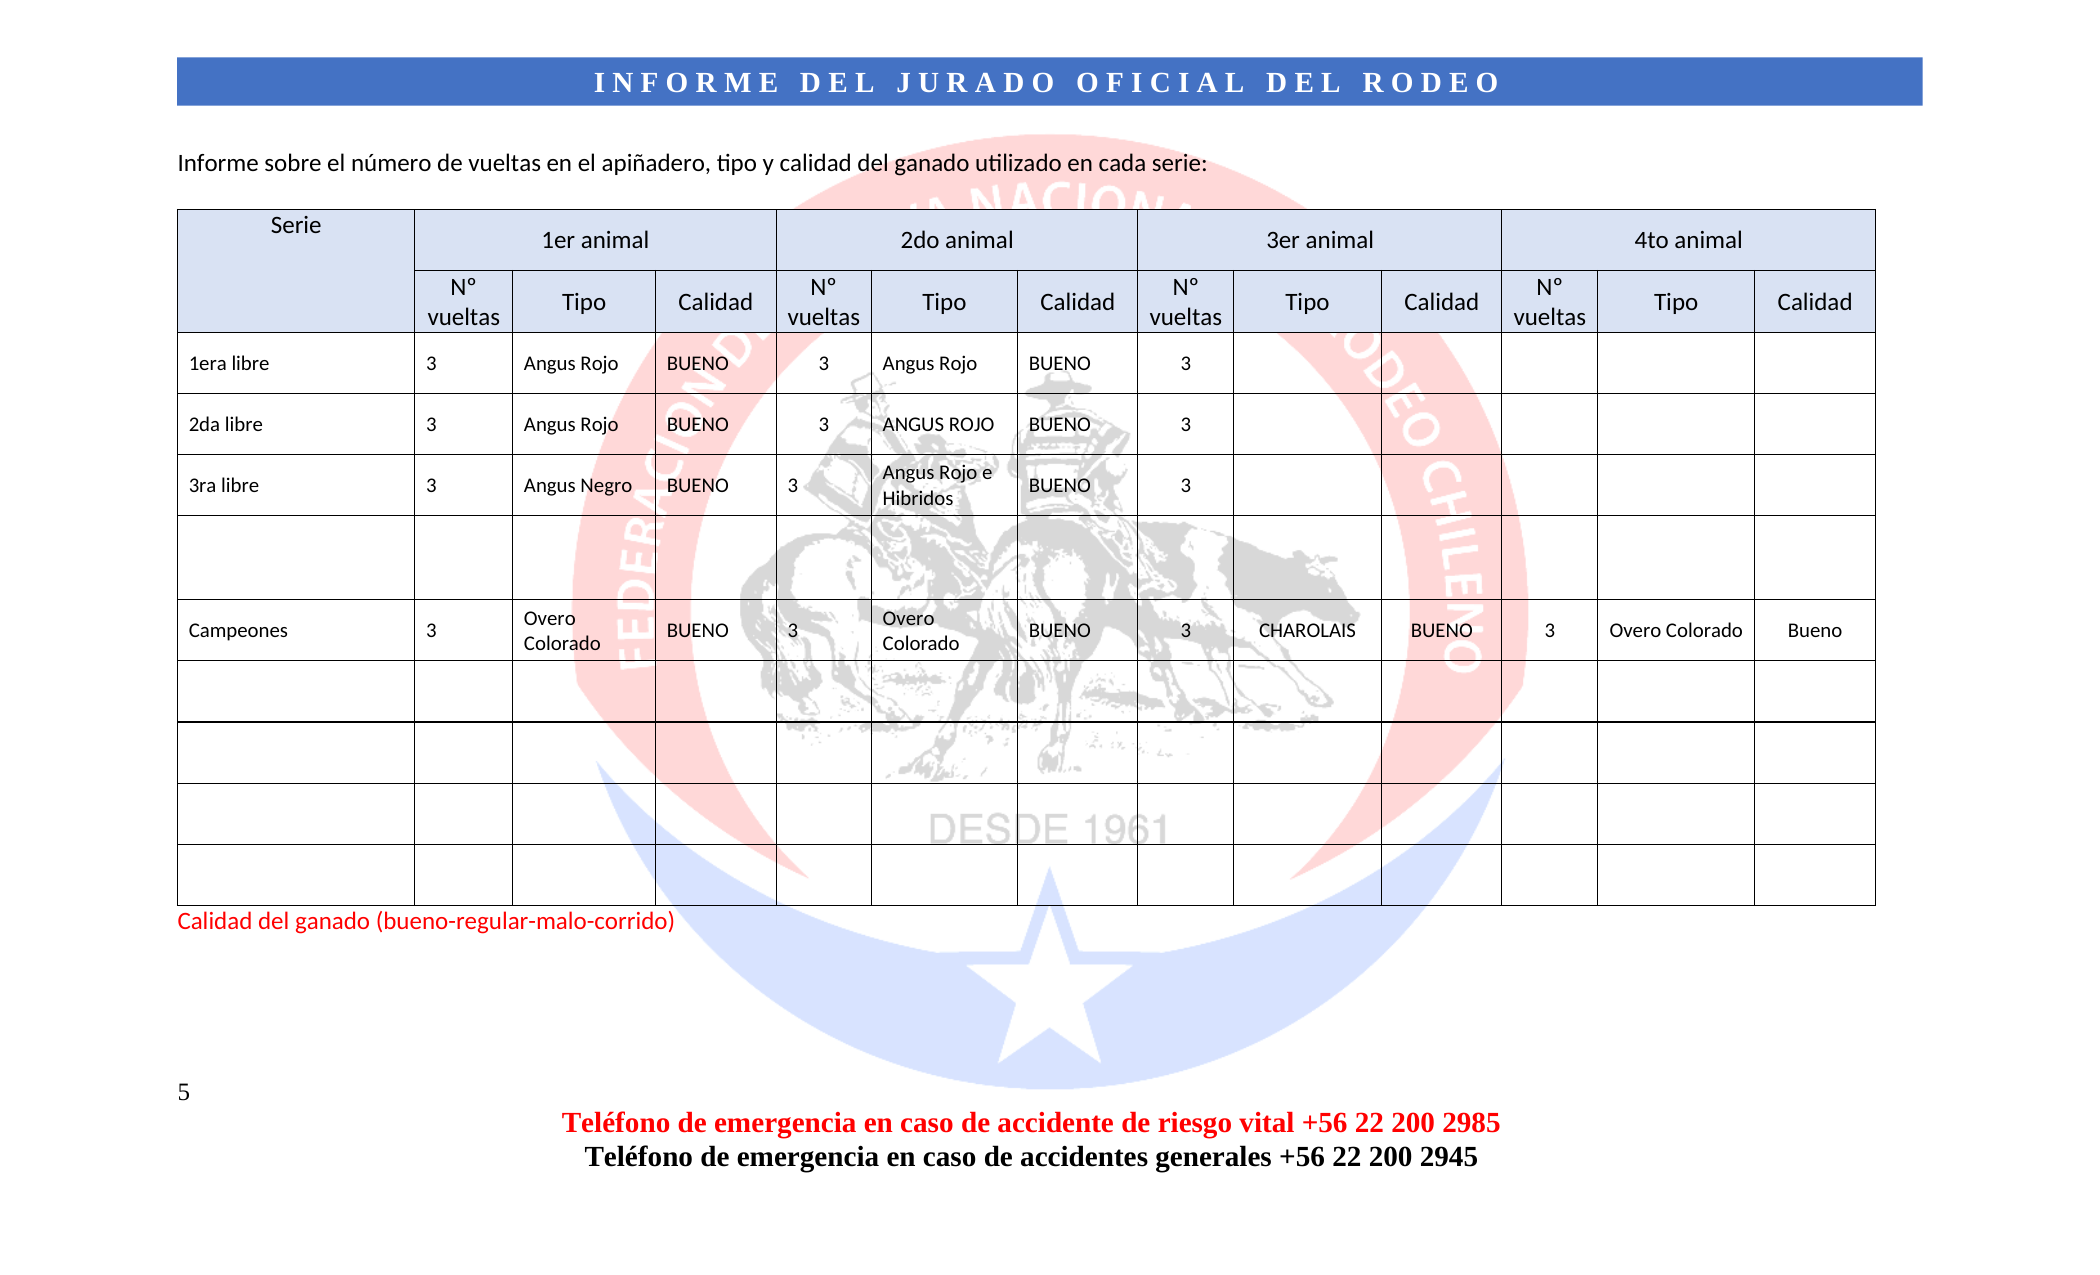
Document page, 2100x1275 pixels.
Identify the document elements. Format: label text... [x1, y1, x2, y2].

table_cell [1502, 516, 1597, 599]
table_cell [1018, 845, 1137, 904]
table_cell [1234, 845, 1381, 904]
table_cell [415, 661, 512, 721]
table_cell 2da libre [178, 394, 414, 454]
table_cell BUENO [1018, 455, 1137, 515]
table_cell [656, 723, 776, 782]
table_cell Angus Rojo [513, 333, 655, 393]
table_cell Angus Rojo [872, 333, 1017, 393]
table_cell 3 [1138, 333, 1233, 393]
table_cell [1382, 784, 1501, 843]
table_cell [178, 784, 414, 843]
table_cell Angus Rojo e Hibridos [872, 455, 1017, 515]
table_cell [777, 784, 871, 843]
table_cell Nº vueltas [1502, 271, 1597, 332]
table_header Serie [178, 210, 414, 332]
table_cell Tipo [1598, 271, 1754, 332]
table_cell [1755, 516, 1875, 599]
table_cell 3 [415, 333, 512, 393]
table_cell [1234, 661, 1381, 721]
table_cell [1755, 723, 1875, 782]
table_cell [415, 723, 512, 782]
table_cell Calidad [1018, 271, 1137, 332]
table_cell BUENO [1018, 333, 1137, 393]
table_cell BUENO [1018, 600, 1137, 660]
table_cell [1598, 394, 1754, 454]
table_cell [1234, 723, 1381, 782]
table_cell [872, 516, 1017, 599]
table_cell [872, 723, 1017, 782]
table_cell [1598, 455, 1754, 515]
table_cell BUENO [656, 333, 776, 393]
table_cell [1755, 784, 1875, 843]
text Calidad del ganado (bueno-regular-malo-corrido) [177, 906, 1923, 936]
table_cell [1382, 333, 1501, 393]
table_cell Tipo [872, 271, 1017, 332]
table_cell [777, 661, 871, 721]
table_cell [777, 723, 871, 782]
table_cell [1382, 661, 1501, 721]
table_cell [1138, 845, 1233, 904]
table_cell Campeones [178, 600, 414, 660]
table_cell BUENO [1018, 394, 1137, 454]
table_cell 3 [1502, 600, 1597, 660]
table_cell [1755, 661, 1875, 721]
table_cell Angus Negro [513, 455, 655, 515]
table_header 4to animal [1502, 210, 1875, 270]
table_cell [872, 784, 1017, 843]
table_cell Calidad [656, 271, 776, 332]
table_cell [1755, 455, 1875, 515]
table_cell [1018, 516, 1137, 599]
table_cell ANGUS ROJO [872, 394, 1017, 454]
table_cell Angus Rojo [513, 394, 655, 454]
table_cell [1382, 394, 1501, 454]
table_cell [513, 661, 655, 721]
text Informe sobre el número de vueltas en el apiñadero, tipo y calidad del ganado utilizado en cada serie: [177, 148, 1923, 178]
table_cell CHAROLAIS [1234, 600, 1381, 660]
table_header 2do animal [777, 210, 1137, 270]
table_cell 3 [1138, 394, 1233, 454]
table_cell Tipo [513, 271, 655, 332]
table_header 1er animal [415, 210, 776, 270]
table_cell [1502, 394, 1597, 454]
table_cell [1755, 394, 1875, 454]
table_cell [178, 661, 414, 721]
table_cell [1382, 455, 1501, 515]
table_cell [656, 784, 776, 843]
table_cell Overo Colorado [872, 600, 1017, 660]
table_cell [1138, 661, 1233, 721]
table_cell [1502, 723, 1597, 782]
table_cell [1382, 516, 1501, 599]
table_cell Tipo [1234, 271, 1381, 332]
table_cell [178, 723, 414, 782]
table_cell Calidad [1755, 271, 1875, 332]
table_cell [777, 516, 871, 599]
table_cell Overo Colorado [1598, 600, 1754, 660]
table_cell [656, 516, 776, 599]
table_cell [513, 784, 655, 843]
table_cell [1234, 333, 1381, 393]
table_cell Overo Colorado [513, 600, 655, 660]
table_cell [415, 516, 512, 599]
table_cell [1502, 333, 1597, 393]
table_cell 1era libre [178, 333, 414, 393]
table_cell [1598, 723, 1754, 782]
table_cell BUENO [1382, 600, 1501, 660]
table_header 3er animal [1138, 210, 1501, 270]
table_cell [1234, 394, 1381, 454]
table_cell BUENO [656, 600, 776, 660]
table_cell 3 [777, 455, 871, 515]
table_cell 3 [415, 455, 512, 515]
table_cell [1502, 784, 1597, 843]
table_cell [513, 845, 655, 904]
table_cell 3 [777, 394, 871, 454]
table_cell [872, 661, 1017, 721]
table_cell [1755, 333, 1875, 393]
table_cell [1598, 845, 1754, 904]
table_cell 3 [777, 333, 871, 393]
table_cell 3 [1138, 600, 1233, 660]
table_cell [1382, 845, 1501, 904]
table_cell [1018, 784, 1137, 843]
table_cell [656, 845, 776, 904]
table_cell [656, 661, 776, 721]
table_cell [872, 845, 1017, 904]
table_cell [513, 516, 655, 599]
table_cell 3 [415, 394, 512, 454]
table_cell [513, 723, 655, 782]
table_cell [178, 845, 414, 904]
table_cell [1138, 516, 1233, 599]
table_cell [1018, 723, 1137, 782]
table_cell [1234, 784, 1381, 843]
table_cell Calidad [1382, 271, 1501, 332]
table_cell [178, 516, 414, 599]
table_cell [1598, 784, 1754, 843]
table_cell [1138, 784, 1233, 843]
table_cell [1598, 516, 1754, 599]
table_cell [1018, 661, 1137, 721]
table_cell 3 [777, 600, 871, 660]
table_cell Nº vueltas [1138, 271, 1233, 332]
table_cell Nº vueltas [777, 271, 871, 332]
table_cell BUENO [656, 394, 776, 454]
table_cell [1598, 333, 1754, 393]
table_cell BUENO [656, 455, 776, 515]
table_cell Bueno [1755, 600, 1875, 660]
table_cell 3 [1138, 455, 1233, 515]
table_cell [1755, 845, 1875, 904]
table_cell [1138, 723, 1233, 782]
table_cell [1502, 455, 1597, 515]
table_cell 3ra libre [178, 455, 414, 515]
table_cell [415, 784, 512, 843]
table_cell [1234, 516, 1381, 599]
table_cell Nº vueltas [415, 271, 512, 332]
table_cell [777, 845, 871, 904]
table_cell [1502, 845, 1597, 904]
table_cell [1502, 661, 1597, 721]
table_cell [415, 845, 512, 904]
table_cell 3 [415, 600, 512, 660]
table_cell [1598, 661, 1754, 721]
table_cell [1234, 455, 1381, 515]
table_cell [1382, 723, 1501, 782]
